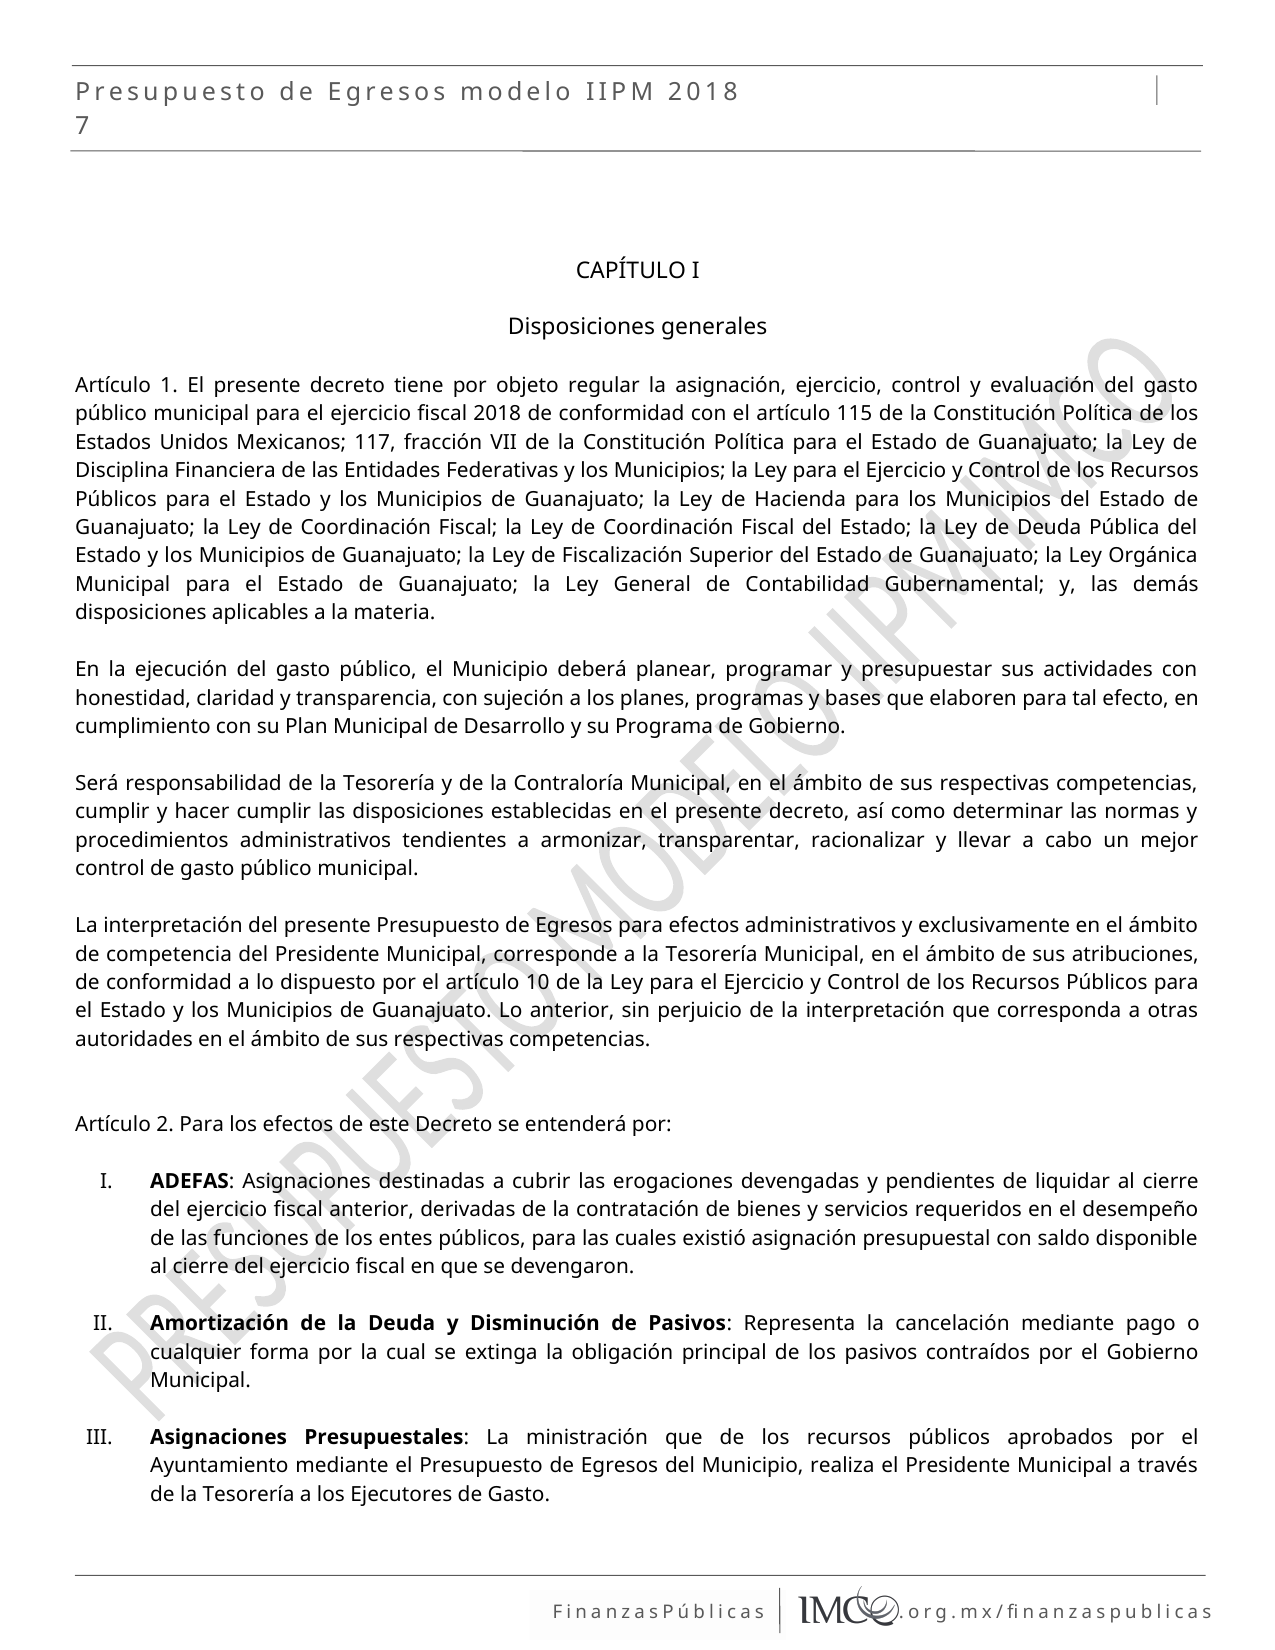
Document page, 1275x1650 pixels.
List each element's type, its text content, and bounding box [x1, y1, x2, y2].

list Amortización de la Deuda y Disminución de Pasivos: Representa la cancelación mediante pago o cualquier forma por la cual se extinga la obligación principal de los pasivos contraídos por el Gobierno Municipal. [112, 1308, 1200, 1394]
list Artículo 2. Para los efectos de este Decreto se entenderá por: [75, 1109, 1200, 1138]
list Asignaciones Presupuestales: La ministración que de los recursos públicos aprobados por el Ayuntamiento mediante el Presupuesto de Egresos del Municipio, realiza el Presidente Municipal a través de la Tesorería a los Ejecutores de Gasto. [112, 1422, 1200, 1507]
subtitle Disposiciones generales [75, 310, 1200, 341]
list ADEFAS: Asignaciones destinadas a cubrir las erogaciones devengadas y pendientes de liquidar al cierre del ejercicio fiscal anterior, derivadas de la contratación de bienes y servicios requeridos en el desempeño de las funciones de los entes públicos, para las cuales existió asignación presupuestal con saldo disponible al cierre del ejercicio fiscal en que se devengaron. [112, 1166, 1200, 1280]
text En la ejecución del gasto público, el Municipio deberá planear, programar y presupuestar sus actividades con honestidad, claridad y transparencia, con sujeción a los planes, programas y bases que elaboren para tal efecto, en cumplimiento con su Plan Municipal de Desarrollo y su Programa de Gobierno. [75, 654, 1200, 739]
subtitle CAPÍTULO I [75, 254, 1200, 285]
text La interpretación del presente Presupuesto de Egresos para efectos administrativos y exclusivamente en el ámbito de competencia del Presidente Municipal, corresponde a la Tesorería Municipal, en el ámbito de sus atribuciones, de conformidad a lo dispuesto por el artículo 10 de la Ley para el Ejercicio y Control de los Recursos Públicos para el Estado y los Municipios de Guanajuato. Lo anterior, sin perjuicio de la interpretación que corresponda a otras autoridades en el ámbito de sus respectivas competencias. [75, 910, 1200, 1052]
text Será responsabilidad de la Tesorería y de la Contraloría Municipal, en el ámbito de sus respectivas competencias, cumplir y hacer cumplir las disposiciones establecidas en el presente decreto, así como determinar las normas y procedimientos administrativos tendientes a armonizar, transparentar, racionalizar y llevar a cabo un mejor control de gasto público municipal. [75, 768, 1200, 882]
text Artículo 1. El presente decreto tiene por objeto regular la asignación, ejercicio, control y evaluación del gasto público municipal para el ejercicio fiscal 2018 de conformidad con el artículo 115 de la Constitución Política de los Estados Unidos Mexicanos; 117, fracción VII de la Constitución Política para el Estado de Guanajuato; la Ley de Disciplina Financiera de las Entidades Federativas y los Municipios; la Ley para el Ejercicio y Control de los Recursos Públicos para el Estado y los Municipios de Guanajuato; la Ley de Hacienda para los Municipios del Estado de Guanajuato; la Ley de Coordinación Fiscal; la Ley de Coordinación Fiscal del Estado; la Ley de Deuda Pública del Estado y los Municipios de Guanajuato; la Ley de Fiscalización Superior del Estado de Guanajuato; la Ley Orgánica Municipal para el Estado de Guanajuato; la Ley General de Contabilidad Gubernamental; y, las demás disposiciones aplicables a la materia. [75, 370, 1200, 626]
